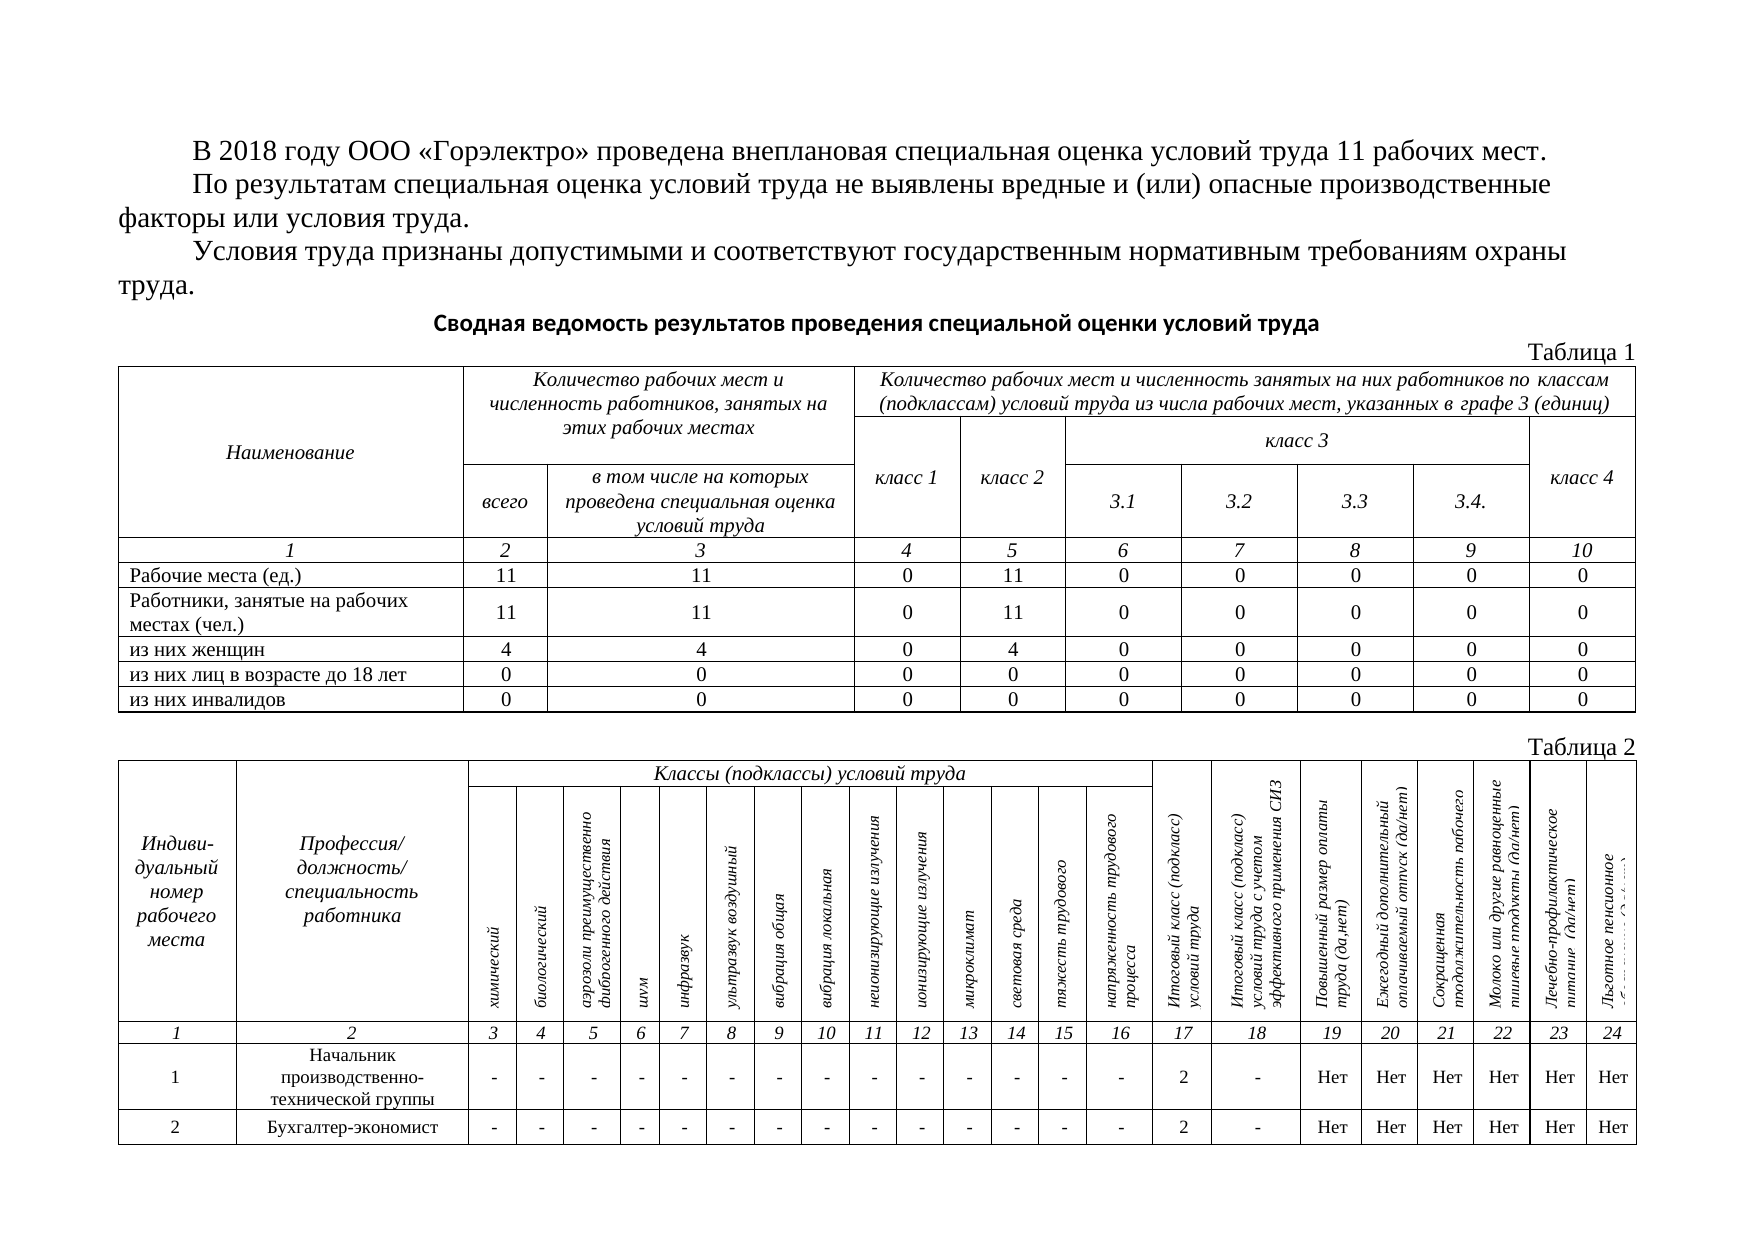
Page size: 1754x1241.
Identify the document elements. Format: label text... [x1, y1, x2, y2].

table_cell 11 [548, 588, 854, 636]
table_cell 0 [961, 687, 1065, 711]
table_cell - [802, 1044, 849, 1109]
table_header Профессия/ должность/ специальность работника [237, 761, 468, 1021]
text Таблица 2 [118, 732, 1636, 760]
table_cell Начальник производственно-технической группы [237, 1044, 468, 1109]
text Условия труда признаны допустимыми и соответствуют государственным нормативным требованиям охраны труда. [118, 233, 1636, 301]
table_cell химический [469, 787, 516, 1021]
table_cell из них лиц в возрасте до 18 лет [119, 662, 463, 686]
table_cell 19 [1301, 1022, 1361, 1043]
table_cell 7 [660, 1022, 706, 1043]
table_cell 14 [992, 1022, 1038, 1043]
table_cell - [992, 1044, 1038, 1109]
table_cell 3 [548, 538, 854, 562]
table_cell 6 [621, 1022, 659, 1043]
table_cell Нет [1362, 1110, 1417, 1144]
table_cell - [660, 1110, 706, 1144]
table_cell - [469, 1044, 516, 1109]
table_cell 2 [119, 1110, 236, 1144]
table_cell 12 [897, 1022, 943, 1043]
text По результатам специальная оценка условий труда не выявлены вредные и (или) опасные производственные факторы или условия труда. [118, 166, 1636, 233]
table_cell класс 4 [1530, 417, 1635, 537]
table_cell 0 [1182, 662, 1297, 686]
table_cell Нет [1474, 1044, 1529, 1109]
table_cell 0 [1414, 563, 1529, 587]
table_cell 10 [1530, 538, 1635, 562]
table_cell вибрация локальная [802, 787, 849, 1021]
table_cell - [707, 1044, 754, 1109]
table_cell 0 [1298, 563, 1413, 587]
table_cell 0 [1182, 637, 1297, 661]
table_cell Бухгалтер-экономист [237, 1110, 468, 1144]
table_cell - [1212, 1110, 1300, 1144]
table_cell - [992, 1110, 1038, 1144]
table_cell 0 [961, 662, 1065, 686]
table_cell 11 [961, 563, 1065, 587]
table_cell 11 [464, 588, 547, 636]
table_cell 3.3 [1298, 465, 1413, 537]
table_cell 16 [1087, 1022, 1152, 1043]
table_cell биологический [517, 787, 563, 1021]
table_cell 2 [1153, 1044, 1211, 1109]
table_cell - [517, 1110, 563, 1144]
text Сводная ведомость результатов проведения специальной оценки условий труда [118, 307, 1636, 337]
table_cell Нет [1301, 1044, 1361, 1109]
table_cell - [850, 1044, 896, 1109]
table_cell 0 [855, 637, 960, 661]
table_cell из них женщин [119, 637, 463, 661]
table_header Лечебно-профилактическое питание (да/нет) [1531, 761, 1586, 1021]
table_cell - [944, 1044, 991, 1109]
table_cell 0 [1182, 687, 1297, 711]
table_cell Рабочие места (ед.) [119, 563, 463, 587]
table_cell 3.1 [1066, 465, 1181, 537]
table_cell в том числе на которых проведена специальная оценка условий труда [548, 465, 854, 537]
table_cell микроклимат [944, 787, 991, 1021]
table_cell - [621, 1044, 659, 1109]
table_cell 11 [850, 1022, 896, 1043]
table_cell 0 [1298, 687, 1413, 711]
table_cell 0 [1066, 637, 1181, 661]
table_cell 0 [1066, 588, 1181, 636]
table_cell шум [621, 787, 659, 1021]
table_cell 0 [1530, 637, 1635, 661]
table_cell 5 [564, 1022, 620, 1043]
table_cell - [660, 1044, 706, 1109]
table_cell 9 [755, 1022, 801, 1043]
table_cell 0 [1298, 662, 1413, 686]
table_cell Нет [1587, 1110, 1636, 1144]
table_cell 13 [944, 1022, 991, 1043]
table_cell 0 [548, 662, 854, 686]
table_cell - [1212, 1044, 1300, 1109]
table_cell 4 [855, 538, 960, 562]
table_cell 3.2 [1182, 465, 1297, 537]
table_cell неионизирующие излучения [850, 787, 896, 1021]
table_cell - [621, 1110, 659, 1144]
table_cell - [1039, 1044, 1086, 1109]
table_cell 0 [855, 563, 960, 587]
table_cell 0 [548, 687, 854, 711]
text В 2018 году ООО «Горэлектро» проведена внеплановая специальная оценка условий труда 11 рабочих мест. [118, 133, 1636, 166]
table_cell 9 [1414, 538, 1529, 562]
table_cell - [850, 1110, 896, 1144]
table_cell 0 [1182, 563, 1297, 587]
table_cell - [897, 1044, 943, 1109]
table_cell 8 [707, 1022, 754, 1043]
table_cell 0 [464, 662, 547, 686]
table_cell 0 [1530, 588, 1635, 636]
table_cell 2 [1153, 1110, 1211, 1144]
table_cell 2 [464, 538, 547, 562]
table_cell 0 [1414, 687, 1529, 711]
table_header Ежегодный дополнительный оплачиваемый отпуск (да/нет) [1362, 761, 1417, 1021]
table_header Наименование [119, 367, 463, 537]
table_cell 10 [802, 1022, 849, 1043]
table_cell 24 [1587, 1022, 1636, 1043]
table_cell 0 [855, 687, 960, 711]
table_cell Работники, занятые на рабочих местах (чел.) [119, 588, 463, 636]
table_cell Нет [1418, 1110, 1473, 1144]
table_cell тяжесть трудового процесса [1039, 787, 1086, 1021]
table_header Индивидуальный номер рабочего места [119, 761, 236, 1021]
table_cell 20 [1362, 1022, 1417, 1043]
table_cell напряженность трудового процесса [1087, 787, 1152, 1021]
table_cell Нет [1531, 1110, 1586, 1144]
table_cell 5 [961, 538, 1065, 562]
table_cell инфразвук [660, 787, 706, 1021]
table_cell - [707, 1110, 754, 1144]
table_header Классы (подклассы) условий труда [469, 761, 1152, 786]
table_cell 4 [517, 1022, 563, 1043]
table_cell Нет [1474, 1110, 1529, 1144]
table_cell 7 [1182, 538, 1297, 562]
table_header Количество рабочих мест и численность занятых на них работников по классам (подклассам) условий труда из числа рабочих мест, указанных в графе 3 (единиц) [855, 367, 1635, 416]
text Таблица 1 [118, 337, 1636, 366]
table_cell 11 [464, 563, 547, 587]
table_cell 1 [119, 1044, 236, 1109]
table_cell 18 [1212, 1022, 1300, 1043]
table_cell 0 [1530, 563, 1635, 587]
table_cell 0 [1182, 588, 1297, 636]
table_cell Нет [1362, 1044, 1417, 1109]
table_cell 0 [1066, 563, 1181, 587]
table_cell класс 2 [961, 417, 1065, 537]
table_cell - [755, 1110, 801, 1144]
table_cell Нет [1587, 1044, 1636, 1109]
table_cell из них инвалидов [119, 687, 463, 711]
table_cell - [1039, 1110, 1086, 1144]
table_cell 0 [1066, 687, 1181, 711]
table_cell - [469, 1110, 516, 1144]
table_cell - [564, 1044, 620, 1109]
table_cell 1 [119, 1022, 236, 1043]
table_header Количество рабочих мест и численность работников, занятых на этих рабочих местах [464, 367, 854, 463]
table_cell Нет [1301, 1110, 1361, 1144]
table_header Итоговый класс (подкласс) условий труда [1153, 761, 1211, 1021]
table_header Итоговый класс (подкласс) условий труда с учетом эффективного применения СИЗ [1212, 761, 1300, 1021]
table_cell - [517, 1044, 563, 1109]
table_cell ультразвук воздушный [707, 787, 754, 1021]
table_cell всего [464, 465, 547, 537]
table_cell 0 [855, 588, 960, 636]
table_cell ионизирующие излучения [897, 787, 943, 1021]
table_cell - [897, 1110, 943, 1144]
table_cell 11 [548, 563, 854, 587]
table_header Повышенный размер оплаты труда (да,нет) [1301, 761, 1361, 1021]
table_cell 0 [1530, 662, 1635, 686]
table_cell Нет [1418, 1044, 1473, 1109]
table_cell 0 [1414, 662, 1529, 686]
table_cell 4 [961, 637, 1065, 661]
table_cell - [755, 1044, 801, 1109]
table_cell - [944, 1110, 991, 1144]
table_header Льготное пенсионное обеспечение (да/нет) [1587, 761, 1636, 1021]
table_cell вибрация общая [755, 787, 801, 1021]
table_header Молоко или другие равноценные пищевые продукты (да/нет) [1474, 761, 1529, 1021]
table_cell 4 [548, 637, 854, 661]
table_cell 0 [1414, 588, 1529, 636]
table_cell 0 [1298, 637, 1413, 661]
table_cell 8 [1298, 538, 1413, 562]
table_cell 0 [1298, 588, 1413, 636]
table_header Сокращенная продолжительность рабочего времени (да/нет) [1418, 761, 1473, 1021]
table_cell 0 [855, 662, 960, 686]
table_cell 4 [464, 637, 547, 661]
table_cell 15 [1039, 1022, 1086, 1043]
table_cell аэрозоли преимущественно фиброгенного действия [564, 787, 620, 1021]
table_cell - [1087, 1110, 1152, 1144]
table_cell 1 [119, 538, 463, 562]
table_cell 0 [1066, 662, 1181, 686]
table_cell - [1087, 1044, 1152, 1109]
table_cell 17 [1153, 1022, 1211, 1043]
table_cell 0 [464, 687, 547, 711]
table_cell класс 3 [1066, 417, 1529, 463]
table_cell 6 [1066, 538, 1181, 562]
table_cell Нет [1531, 1044, 1586, 1109]
table_cell 23 [1531, 1022, 1586, 1043]
table_cell световая среда [992, 787, 1038, 1021]
table_cell - [802, 1110, 849, 1144]
table_cell 0 [1530, 687, 1635, 711]
table_cell 0 [1414, 637, 1529, 661]
table_cell 3.4. [1414, 465, 1529, 537]
table_cell 3 [469, 1022, 516, 1043]
table_cell 2 [237, 1022, 468, 1043]
table_cell 21 [1418, 1022, 1473, 1043]
table_cell класс 1 [855, 417, 960, 537]
table_cell 11 [961, 588, 1065, 636]
table_cell 22 [1474, 1022, 1529, 1043]
table_cell - [564, 1110, 620, 1144]
